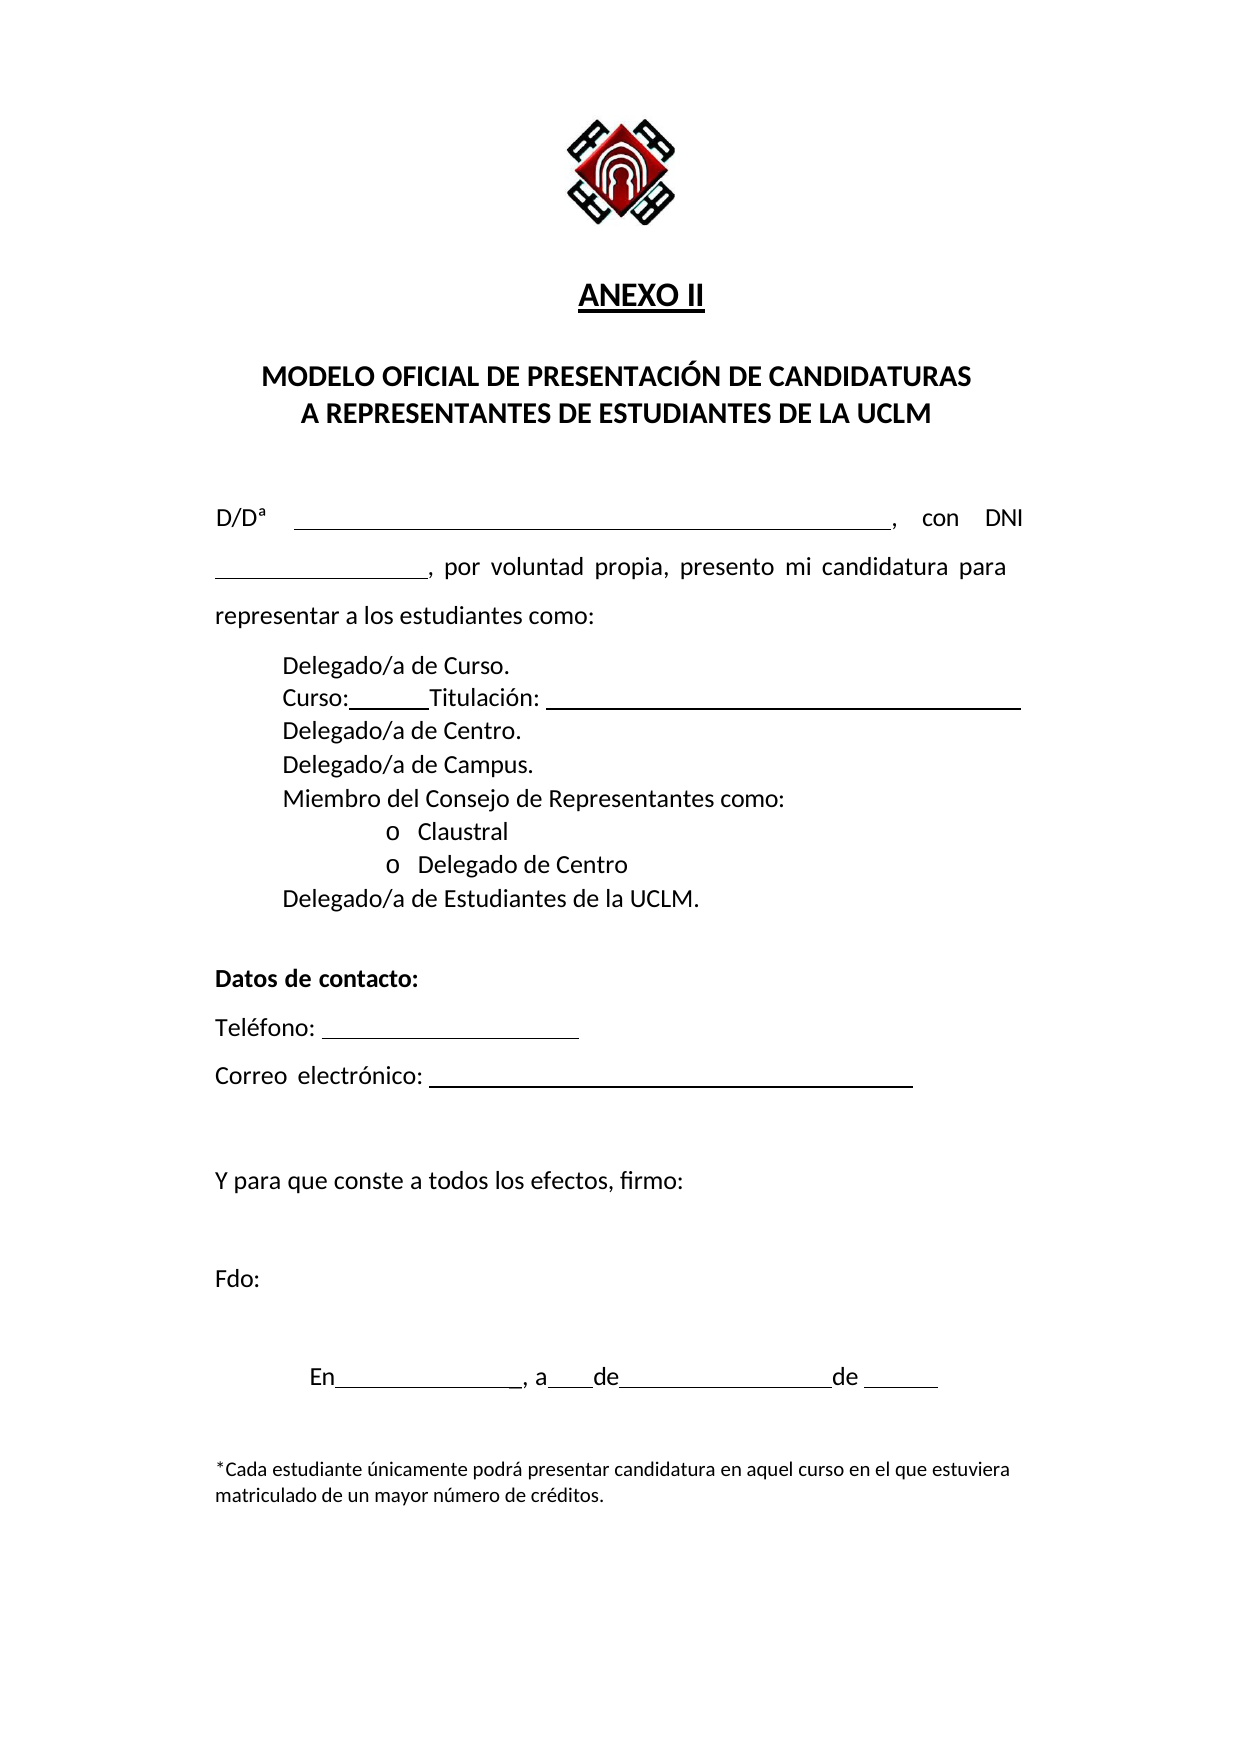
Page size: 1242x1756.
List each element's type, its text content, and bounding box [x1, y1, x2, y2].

text MODELO OFICIAL DE PRESENTACIÓN DE CANDIDATURAS A REPRESENTANTES DE ESTUDIANTES DE LA UCLM [252, 357, 981, 431]
text Datos de contacto: [215, 962, 1185, 993]
text Y para que conste a todos los efectos, firmo: [215, 1164, 1185, 1196]
title ANEXO II [252, 273, 1031, 315]
text Miembro del Consejo de Representantes como: [282, 782, 1185, 814]
text Fdo: [215, 1262, 1185, 1293]
text Correo electrónico: [215, 1059, 1185, 1091]
text *Cada estudiante únicamente podrá presentar candidatura en aquel curso en el que estuviera matriculado de un mayor número de créditos. [215, 1457, 1019, 1507]
text Curso: Titulación: Delegado/a de Centro. [282, 681, 1022, 746]
text Teléfono: [215, 1011, 1185, 1042]
text En _, a de de [92, 1360, 1155, 1391]
text Delegado/a de Curso. [282, 649, 1185, 681]
text D/Dª , con DNI [92, 502, 1148, 533]
text , por voluntad propia, presento mi candidatura para representar a los estudiantes como: [215, 551, 1019, 631]
list Claustral [385, 815, 1185, 848]
picture [564, 115, 680, 231]
list Delegado de Centro Delegado/a de Estudiantes de la UCLM. [282, 848, 702, 913]
text Delegado/a de Campus. [282, 748, 1185, 780]
